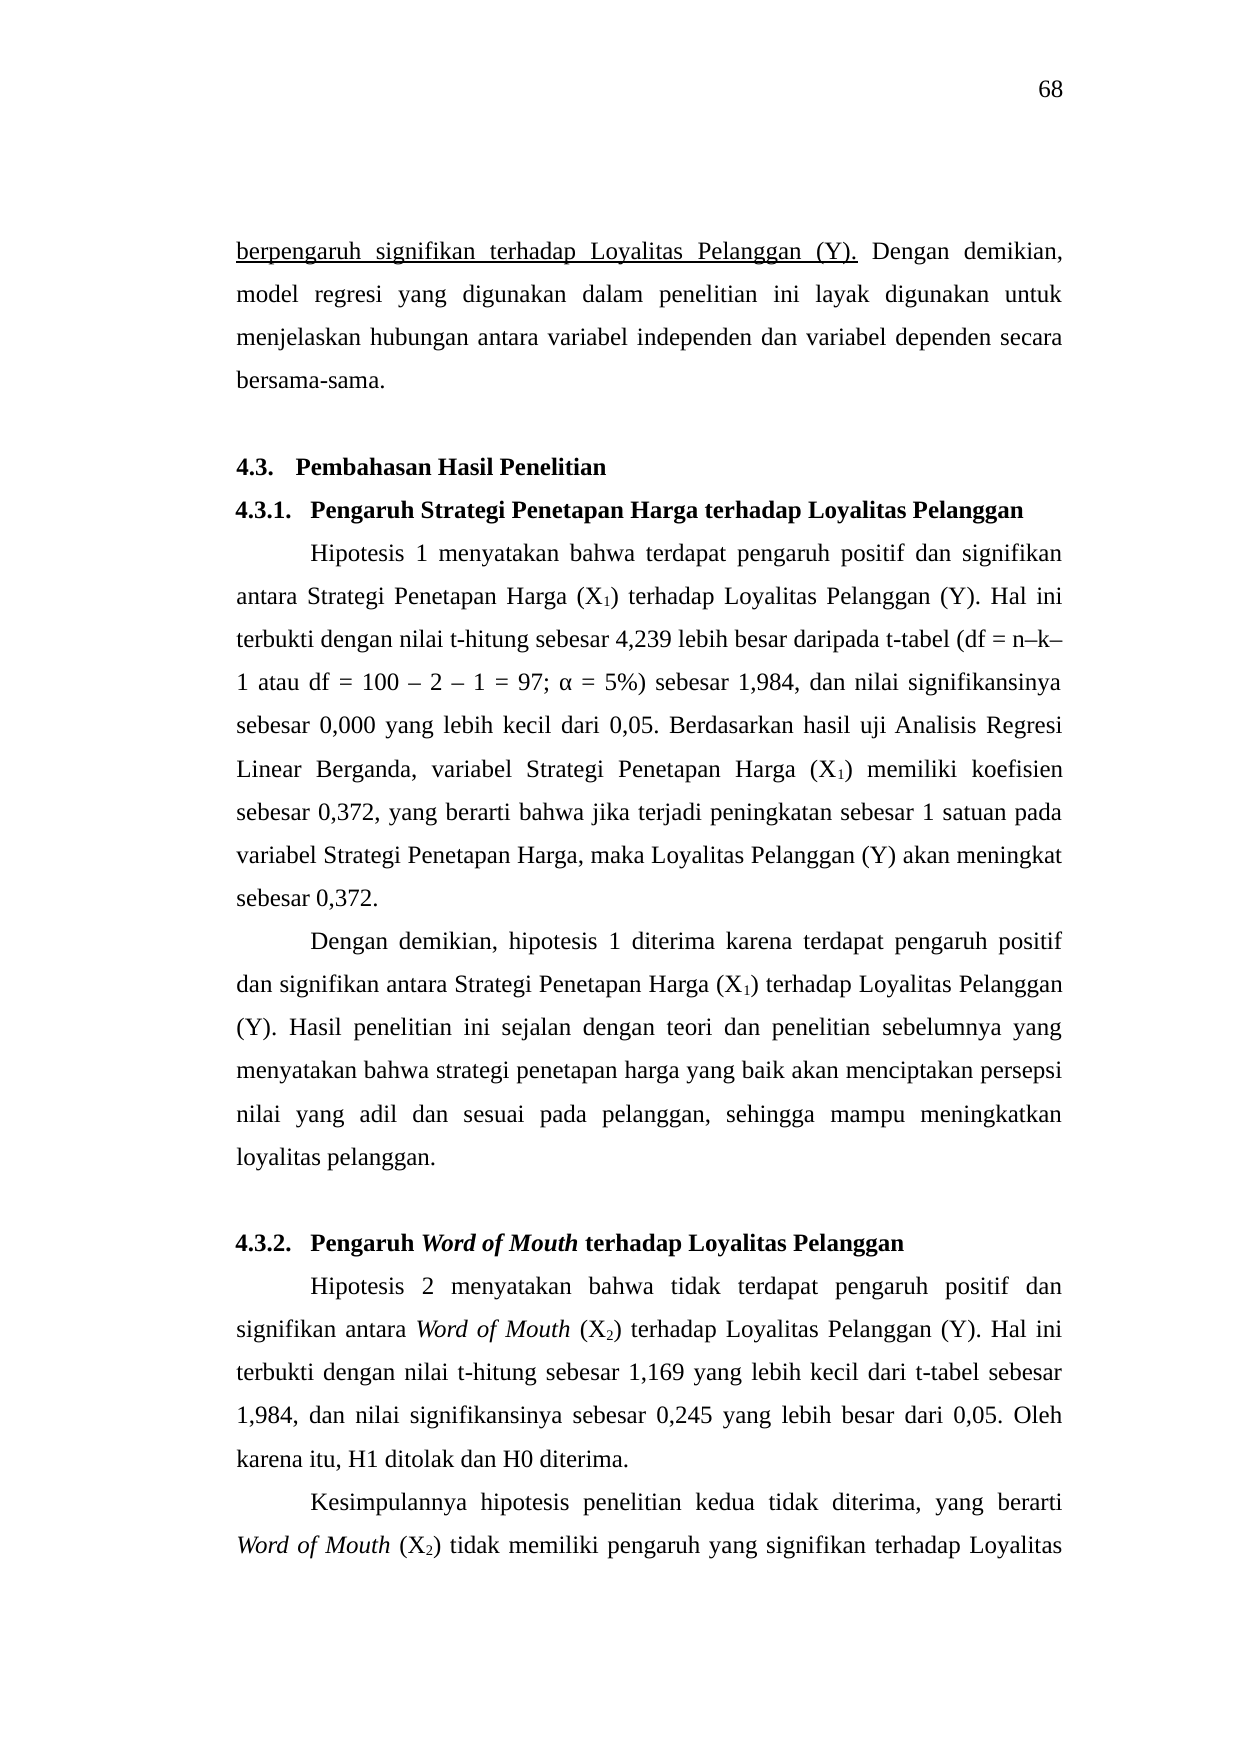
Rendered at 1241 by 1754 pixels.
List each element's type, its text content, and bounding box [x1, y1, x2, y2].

text Hipotesis 2 menyatakan bahwa tidak terdapat pengaruh positif dan signifikan antara Word of Mouth (X2) terhadap Loyalitas Pelanggan (Y). Hal ini terbukti dengan nilai t-hitung sebesar 1,169 yang lebih kecil dari t-tabel sebesar 1,984, dan nilai signifikansinya sebesar 0,245 yang lebih besar dari 0,05. Oleh karena itu, H1 ditolak dan H0 diterima. [236, 1271, 1063, 1472]
list Pengaruh Strategi Penetapan Harga terhadap Loyalitas Pelanggan [235, 495, 1063, 524]
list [236, 236, 1063, 394]
text Dengan demikian, hipotesis 1 diterima karena terdapat pengaruh positif dan signifikan antara Strategi Penetapan Harga (X1) terhadap Loyalitas Pelanggan (Y). Hasil penelitian ini sejalan dengan teori dan penelitian sebelumnya yang menyatakan bahwa strategi penetapan harga yang baik akan menciptakan persepsi nilai yang adil dan sesuai pada pelanggan, sehingga mampu meningkatkan loyalitas pelanggan. [236, 926, 1063, 1171]
list Pengaruh Word of Mouth terhadap Loyalitas Pelanggan [235, 1228, 1063, 1257]
list Pembahasan Hasil Penelitian [236, 452, 1063, 481]
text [236, 1487, 1063, 1559]
text Hipotesis 1 menyatakan bahwa terdapat pengaruh positif dan signifikan antara Strategi Penetapan Harga (X1) terhadap Loyalitas Pelanggan (Y). Hal ini terbukti dengan nilai t-hitung sebesar 4,239 lebih besar daripada t-tabel (df = n–k–1 atau df = 100 – 2 – 1 = 97; α = 5%) sebesar 1,984, dan nilai signifikansinya sebesar 0,000 yang lebih kecil dari 0,05. Berdasarkan hasil uji Analisis Regresi Linear Berganda, variabel Strategi Penetapan Harga (X1) memiliki koefisien sebesar 0,372, yang berarti bahwa jika terjadi peningkatan sebesar 1 satuan pada variabel Strategi Penetapan Harga, maka Loyalitas Pelanggan (Y) akan meningkat sebesar 0,372. [236, 538, 1063, 912]
